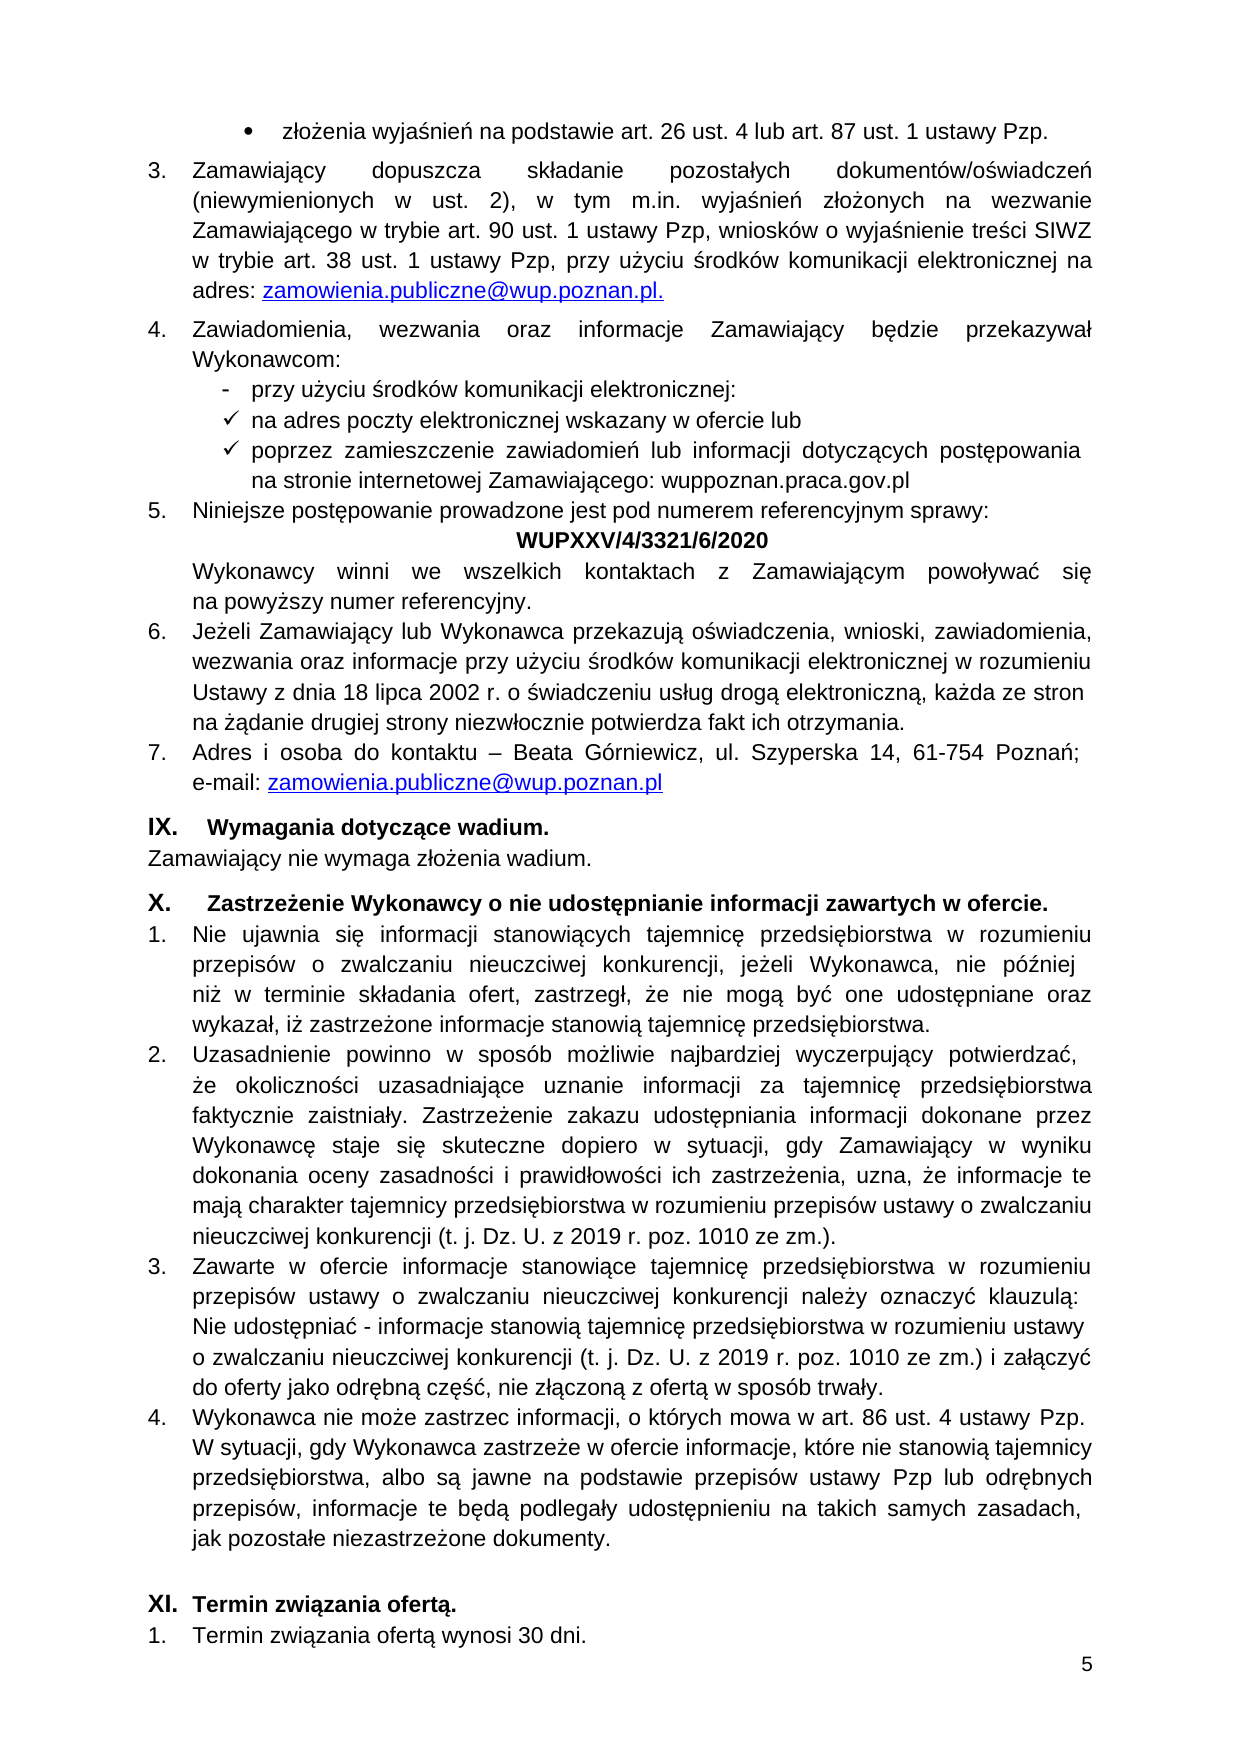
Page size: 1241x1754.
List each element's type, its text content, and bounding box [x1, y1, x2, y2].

text Wykonawcy winni we wszelkich kontaktach z Zamawiającym powoływać się na powyższy numer referencyjny. [192, 558, 1092, 614]
list Wymagania dotyczące wadium. [148, 812, 1092, 841]
list Nie ujawnia się informacji stanowiących tajemnicę przedsiębiorstwa w rozumieniu przepisów o zwalczaniu nieuczciwej konkurencji, jeżeli Wykonawca, nie później niż w terminie składania ofert, zastrzegł, że nie mogą być one udostępniane oraz wykazał, iż zastrzeżone informacje stanowią tajemnicę przedsiębiorstwa. [148, 921, 1092, 1038]
list Adres i osoba do kontaktu – Beata Górniewicz, ul. Szyperska 14, 61-754 Poznań; e-mail: zamowienia.publiczne@wup.poznan.pl [148, 739, 1092, 796]
list złożenia wyjaśnień na podstawie art. 26 ust. 4 lub art. 87 ust. 1 ustawy Pzp. [244, 118, 1092, 144]
list Niniejsze postępowanie prowadzone jest pod numerem referencyjnym sprawy: [148, 497, 1092, 524]
list Jeżeli Zamawiający lub Wykonawca przekazują oświadczenia, wnioski, zawiadomienia, wezwania oraz informacje przy użyciu środków komunikacji elektronicznej w rozumieniu Ustawy z dnia 18 lipca 2002 r. o świadczeniu usług drogą elektroniczną, każda ze stron na żądanie drugiej strony niezwłocznie potwierdza fakt ich otrzymania. [148, 618, 1092, 735]
text WUPXXV/4/3321/6/2020 [192, 527, 1092, 554]
list przy użyciu środków komunikacji elektronicznej: [222, 376, 1092, 403]
list Zawiadomienia, wezwania oraz informacje Zamawiający będzie przekazywał Wykonawcom: [148, 316, 1092, 373]
list Uzasadnienie powinno w sposób możliwie najbardziej wyczerpujący potwierdzać, że okoliczności uzasadniające uznanie informacji za tajemnicę przedsiębiorstwa faktycznie zaistniały. Zastrzeżenie zakazu udostępniania informacji dokonane przez Wykonawcę staje się skuteczne dopiero w sytuacji, gdy Zamawiający w wyniku dokonania oceny zasadności i prawidłowości ich zastrzeżenia, uzna, że informacje te mają charakter tajemnicy przedsiębiorstwa w rozumieniu przepisów ustawy o zwalczaniu nieuczciwej konkurencji (t. j. Dz. U. z 2019 r. poz. 1010 ze zm.). [148, 1041, 1092, 1249]
list Termin związania ofertą wynosi 30 dni. [148, 1622, 1092, 1649]
list Zastrzeżenie Wykonawcy o nie udostępnianie informacji zawartych w ofercie. [148, 888, 1092, 916]
text Zamawiający nie wymaga złożenia wadium. [148, 845, 1092, 871]
list na adres poczty elektronicznej wskazany w ofercie lub [222, 407, 1092, 433]
list Wykonawca nie może zastrzec informacji, o których mowa w art. 86 ust. 4 ustawy Pzp. W sytuacji, gdy Wykonawca zastrzeże w ofercie informacje, które nie stanowią tajemnicy przedsiębiorstwa, albo są jawne na podstawie przepisów ustawy Pzp lub odrębnych przepisów, informacje te będą podlegały udostępnieniu na takich samych zasadach, jak pozostałe niezastrzeżone dokumenty. [148, 1404, 1092, 1551]
list Zawarte w ofercie informacje stanowiące tajemnicę przedsiębiorstwa w rozumieniu przepisów ustawy o zwalczaniu nieuczciwej konkurencji należy oznaczyć klauzulą: Nie udostępniać - informacje stanowią tajemnicę przedsiębiorstwa w rozumieniu ustawy o zwalczaniu nieuczciwej konkurencji (t. j. Dz. U. z 2019 r. poz. 1010 ze zm.) i załączyć do oferty jako odrębną część, nie złączoną z ofertą w sposób trwały. [148, 1253, 1092, 1400]
list poprzez zamieszczenie zawiadomień lub informacji dotyczących postępowania na stronie internetowej Zamawiającego: wuppoznan.praca.gov.pl [222, 437, 1092, 493]
list Zamawiający dopuszcza składanie pozostałych dokumentów/oświadczeń (niewymienionych w ust. 2), w tym m.in. wyjaśnień złożonych na wezwanie Zamawiającego w trybie art. 90 ust. 1 ustawy Pzp, wniosków o wyjaśnienie treści SIWZ w trybie art. 38 ust. 1 ustawy Pzp, przy użyciu środków komunikacji elektronicznej na adres: zamowienia.publiczne@wup.poznan.pl. [148, 157, 1092, 304]
list Termin związania ofertą. [148, 1589, 1092, 1618]
